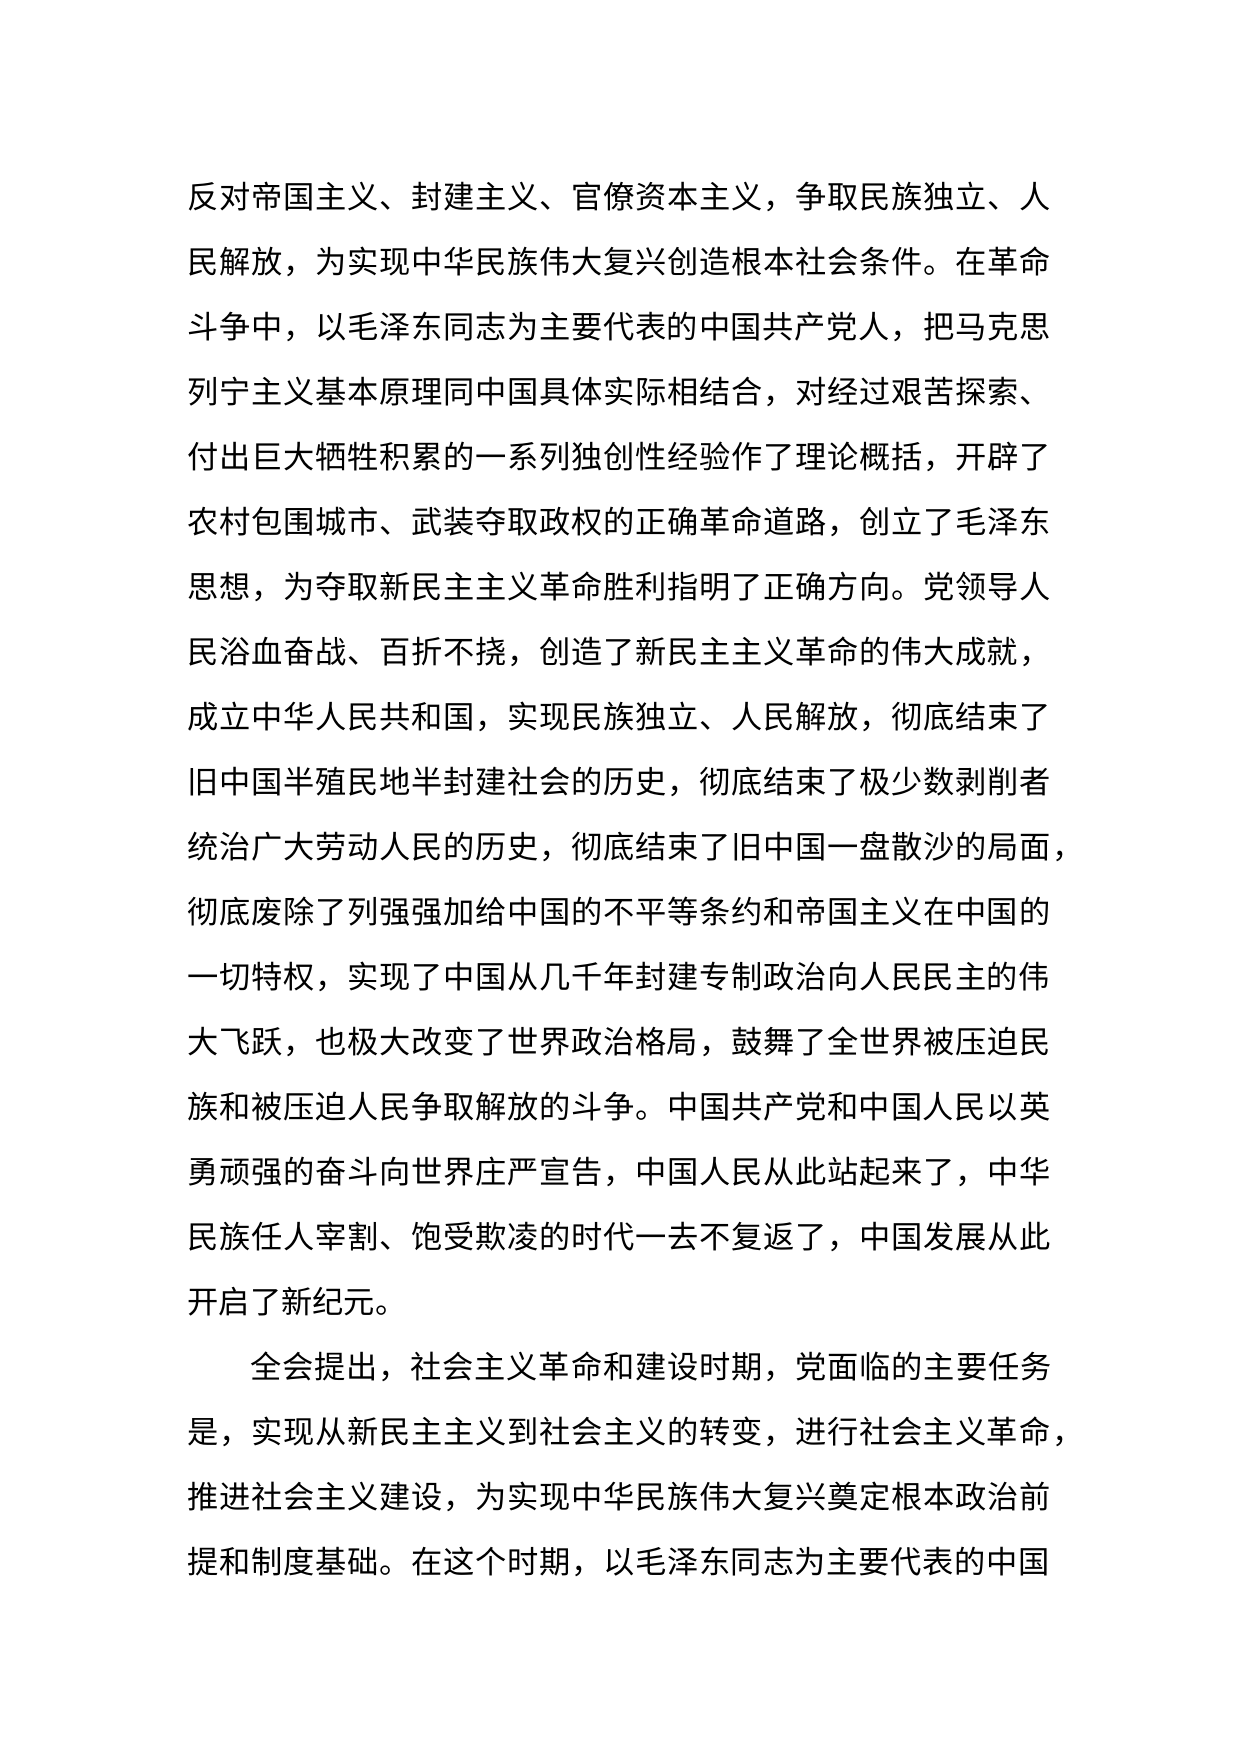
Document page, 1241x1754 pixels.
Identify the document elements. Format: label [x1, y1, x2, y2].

text [187, 1332, 1053, 1592]
text [187, 162, 1053, 1332]
